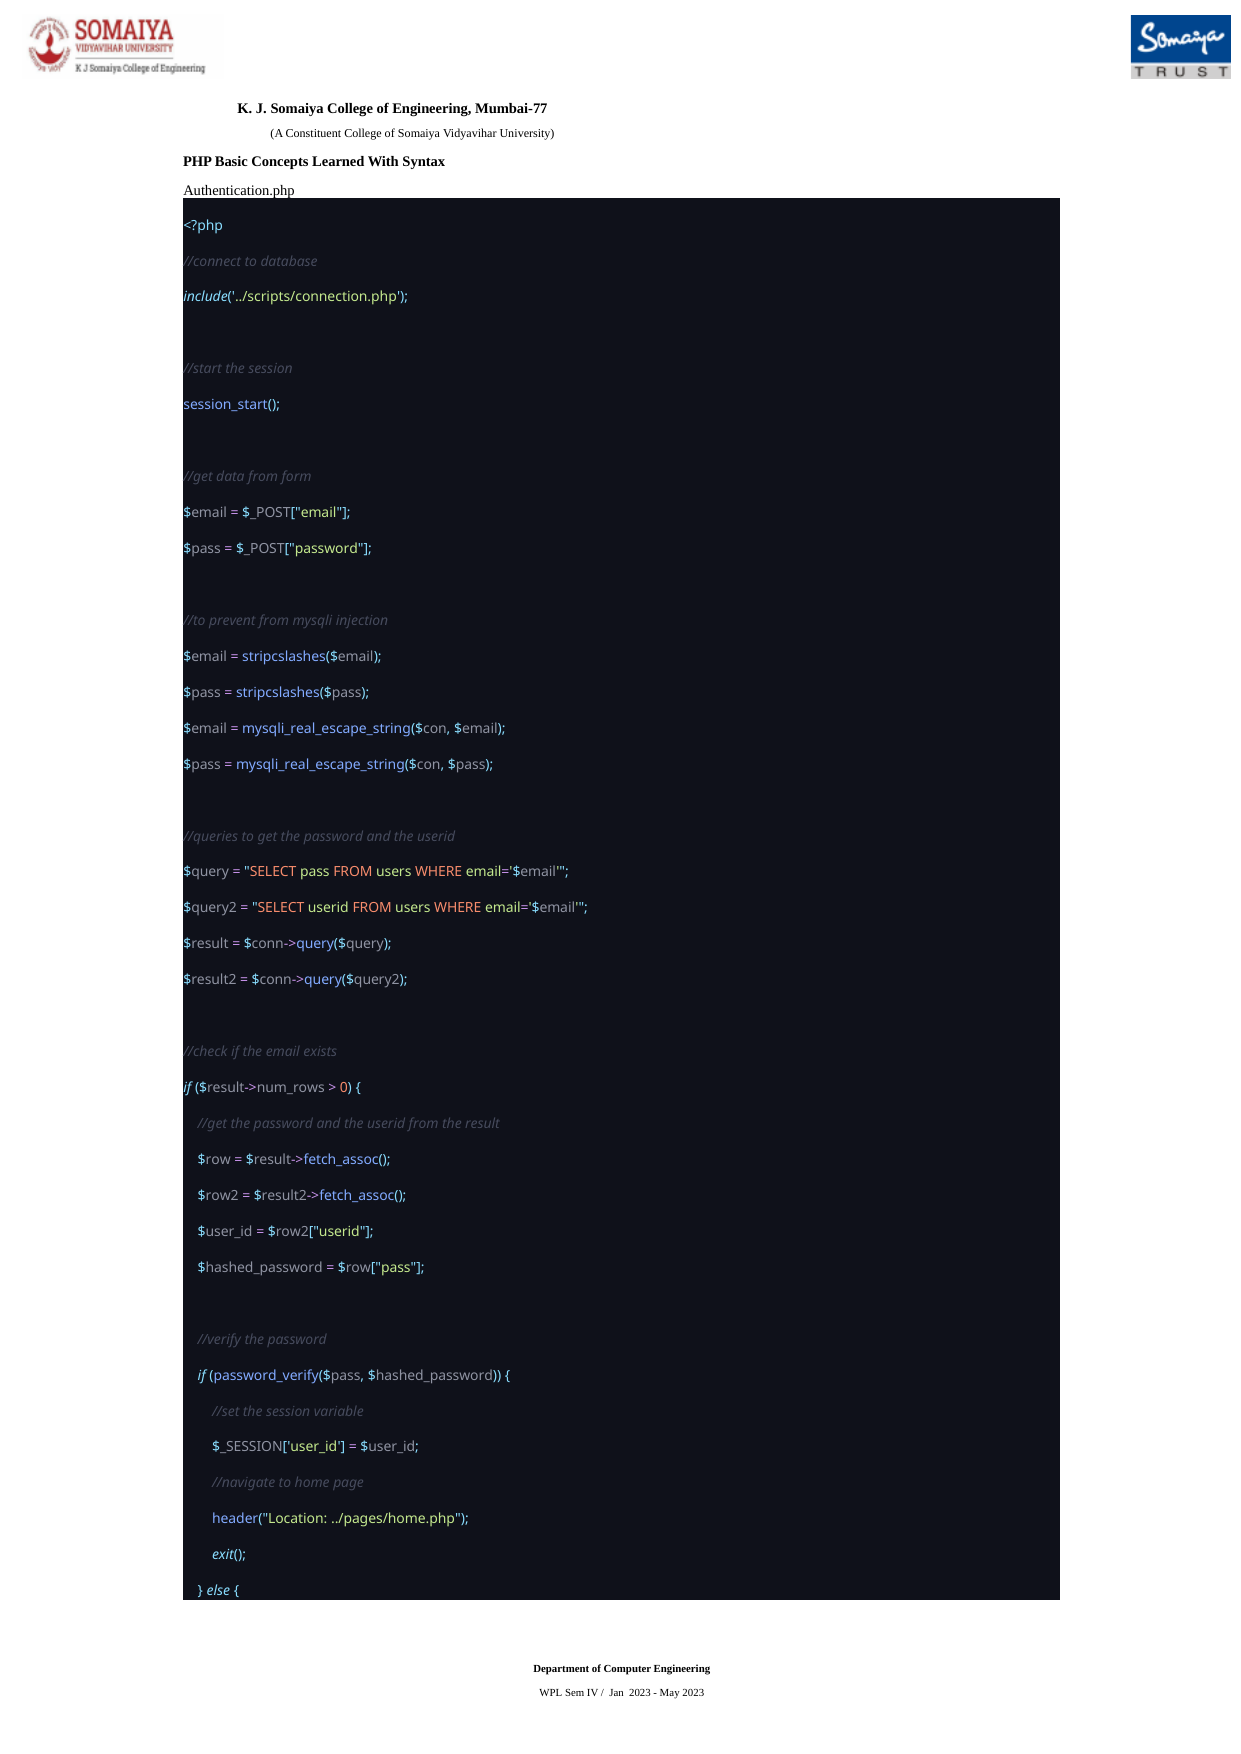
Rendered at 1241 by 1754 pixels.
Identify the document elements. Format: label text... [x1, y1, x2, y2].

text $result2 = $conn->query($query2); [183, 953, 1060, 989]
text include('../scripts/connection.php'); [183, 270, 1060, 306]
text $hashed_password = $row["pass"]; [183, 1240, 1060, 1276]
text $email = stripcslashes($email); [183, 629, 1060, 665]
text //check if the email exists [183, 1025, 1060, 1061]
text //queries to get the password and the userid [183, 809, 1060, 845]
text header("Location: ../pages/home.php"); [183, 1492, 1060, 1528]
text $pass = mysqli_real_escape_string($con, $pass); [183, 737, 1060, 773]
text //get data from form [183, 450, 1060, 486]
text $row2 = $result2->fetch_assoc(); [183, 1168, 1060, 1204]
text //verify the password [183, 1312, 1060, 1348]
text $user_id = $row2["userid"]; [183, 1204, 1060, 1240]
picture [22, 14, 225, 79]
text if (password_verify($pass, $hashed_password)) { [183, 1348, 1060, 1384]
text //connect to database [183, 234, 1060, 270]
text $pass = stripcslashes($pass); [183, 665, 1060, 701]
text PHP Basic Concepts Learned With Syntax [183, 141, 1060, 169]
text $pass = $_POST["password"]; [183, 522, 1060, 557]
text //start the session [183, 342, 1060, 378]
text //to prevent from mysqli injection [183, 593, 1060, 629]
text session_start(); [183, 378, 1060, 414]
text //navigate to home page [183, 1456, 1060, 1492]
text } else { [183, 1564, 1060, 1600]
text //get the password and the userid from the result [183, 1097, 1060, 1132]
text $_SESSION['user_id'] = $user_id; [183, 1420, 1060, 1456]
text $row = $result->fetch_assoc(); [183, 1132, 1060, 1168]
text Authentication.php [183, 169, 1060, 198]
text //set the session variable [183, 1384, 1060, 1420]
text if ($result->num_rows > 0) { [183, 1061, 1060, 1097]
text $email = $_POST["email"]; [183, 486, 1060, 522]
text $result = $conn->query($query); [183, 917, 1060, 953]
text $query = "SELECT pass FROM users WHERE email='$email'"; [183, 845, 1060, 881]
picture [1130, 15, 1231, 79]
text <?php [183, 198, 1060, 234]
text $query2 = "SELECT userid FROM users WHERE email='$email'"; [183, 881, 1060, 917]
text exit(); [183, 1528, 1060, 1564]
text $email = mysqli_real_escape_string($con, $email); [183, 701, 1060, 737]
